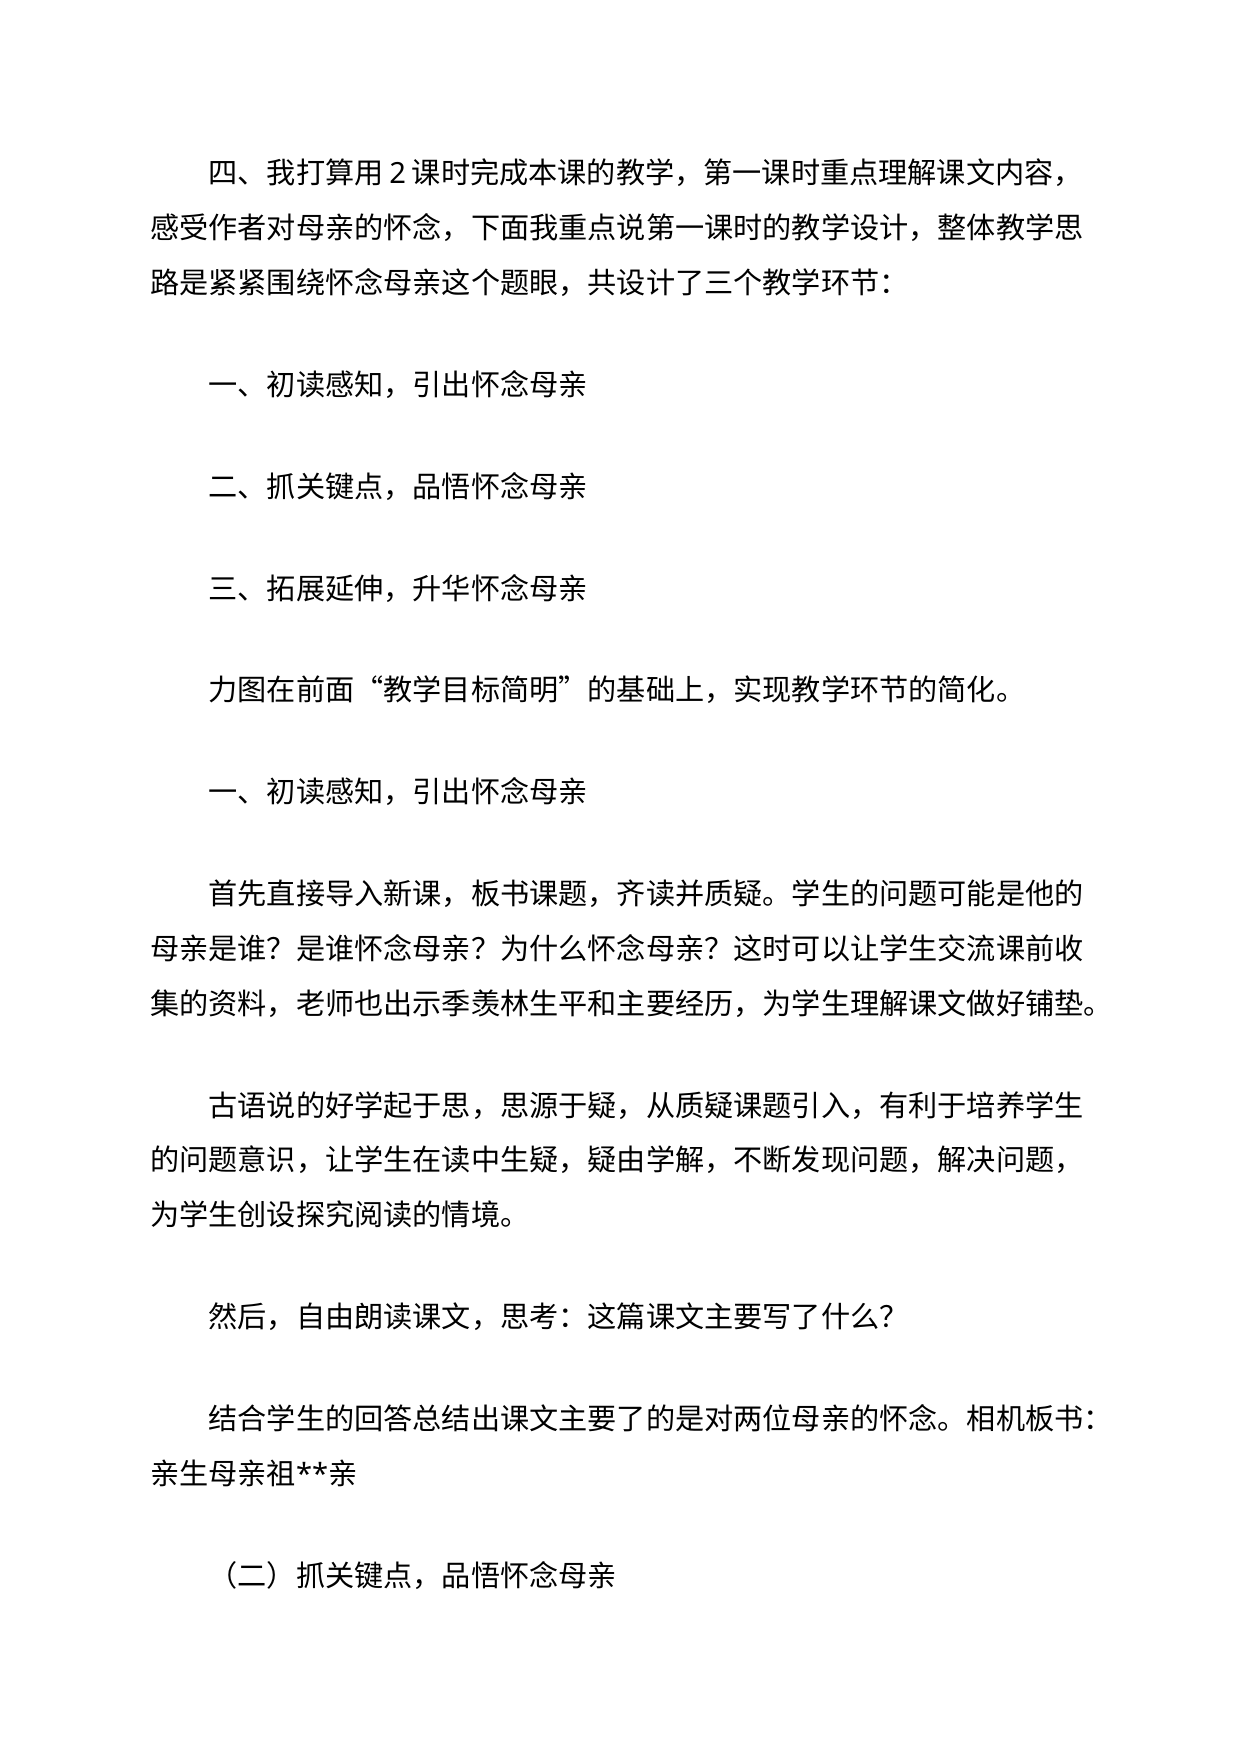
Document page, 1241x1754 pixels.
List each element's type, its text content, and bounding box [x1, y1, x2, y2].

text 古语说的好学起于思，思源于疑，从质疑课题引入，有利于培养学生的问题意识，让学生在读中生疑，疑由学解，不断发现问题，解决问题，为学生创设探究阅读的情境。 [150, 1082, 1090, 1234]
text 一、初读感知，引出怀念母亲 [150, 362, 1090, 404]
text 力图在前面“教学目标简明”的基础上，实现教学环节的简化。 [150, 667, 1090, 709]
text 二、抓关键点，品悟怀念母亲 [150, 463, 1090, 506]
text 三、拓展延伸，升华怀念母亲 [150, 565, 1090, 607]
text 四、我打算用2课时完成本课的教学，第一课时重点理解课文内容，感受作者对母亲的怀念，下面我重点说第一课时的教学设计，整体教学思路是紧紧围绕怀念母亲这个题眼，共设计了三个教学环节： [150, 150, 1090, 302]
text （二）抓关键点，品悟怀念母亲 [150, 1552, 1090, 1594]
text 然后，自由朗读课文，思考：这篇课文主要写了什么？ [150, 1294, 1090, 1336]
text 一、初读感知，引出怀念母亲 [150, 769, 1090, 811]
text 首先直接导入新课，板书课题，齐读并质疑。学生的问题可能是他的母亲是谁？是谁怀念母亲？为什么怀念母亲？这时可以让学生交流课前收集的资料，老师也出示季羡林生平和主要经历，为学生理解课文做好铺垫。 [150, 871, 1090, 1023]
text 结合学生的回答总结出课文主要了的是对两位母亲的怀念。相机板书：亲生母亲祖**亲 [150, 1395, 1090, 1493]
